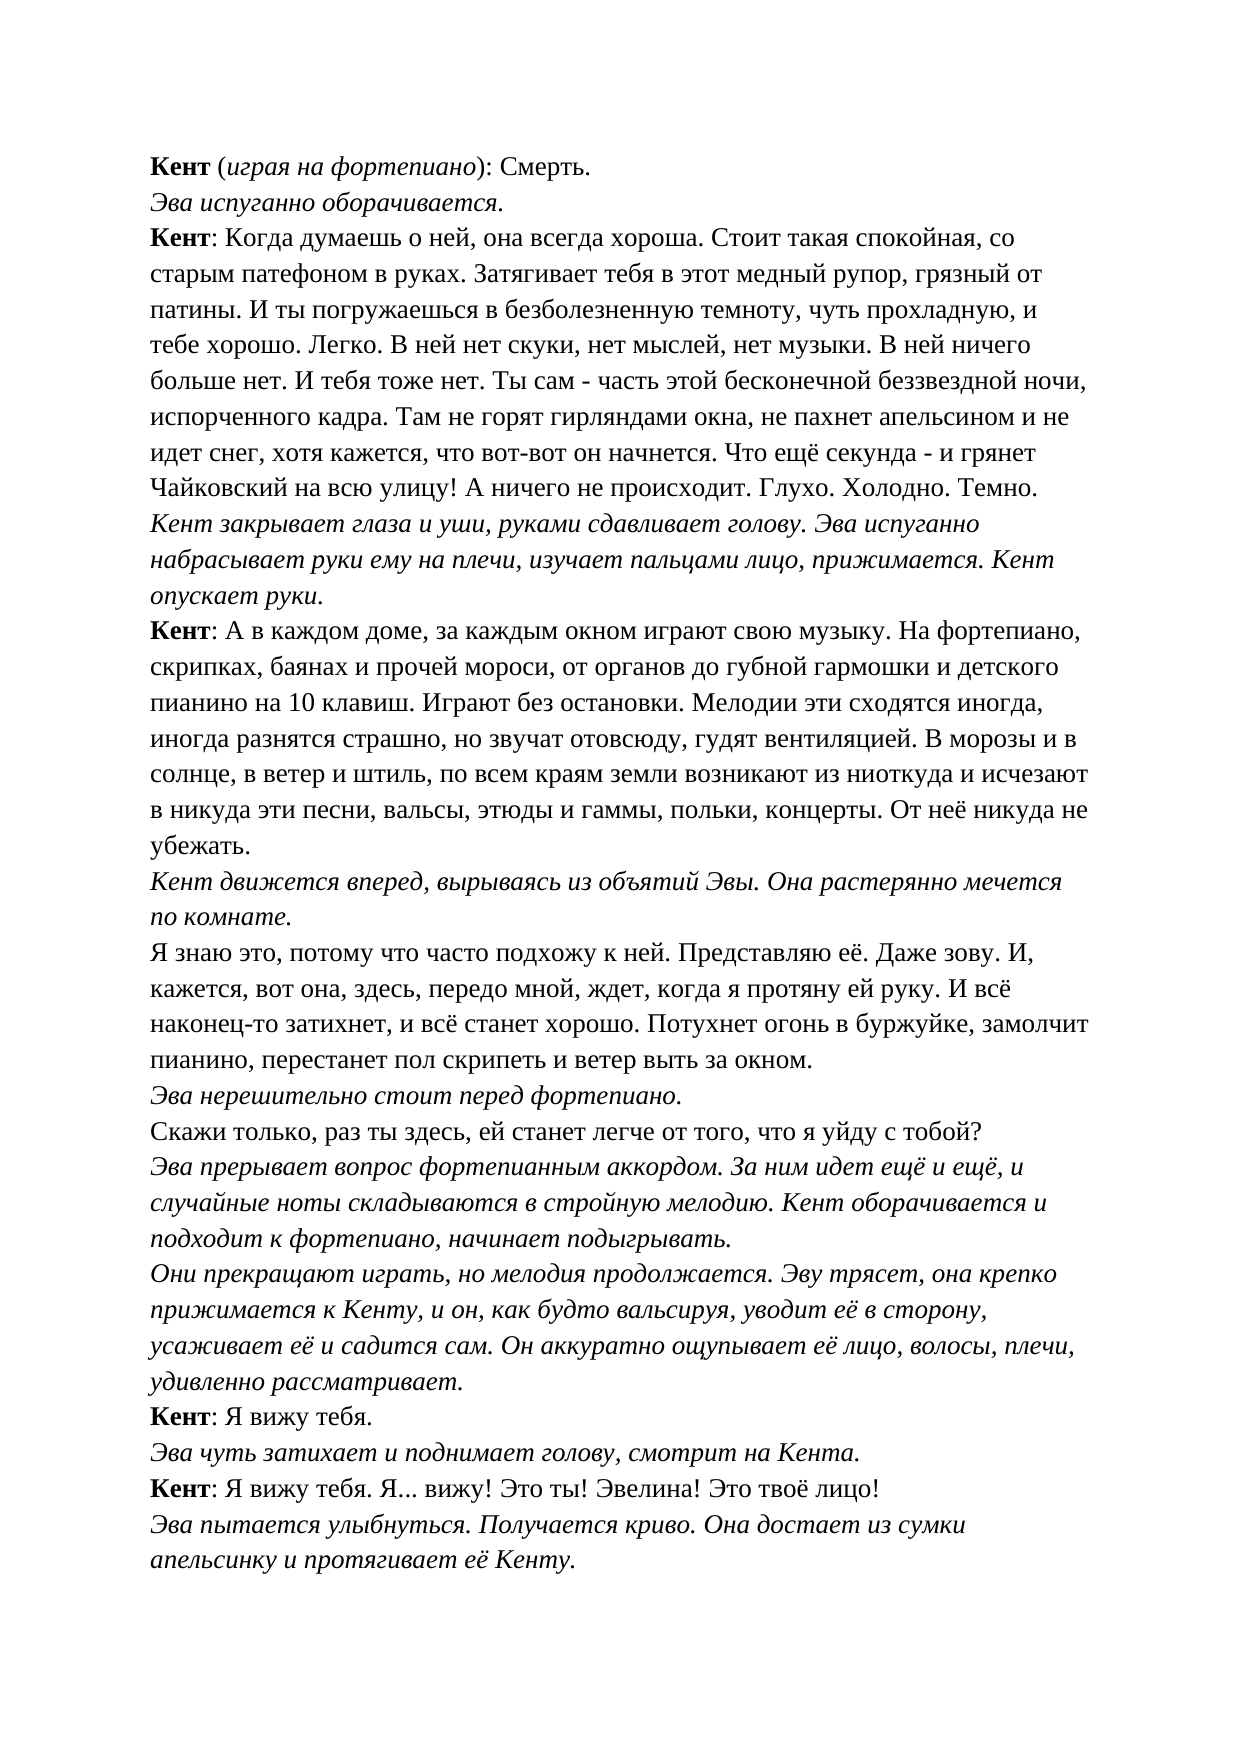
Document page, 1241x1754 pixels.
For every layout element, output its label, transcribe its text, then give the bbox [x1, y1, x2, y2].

text Я знаю это, потому что часто подхожу к ней. Представляю её. Даже зову. И, кажется, вот она, здесь, передо мной, ждет, когда я протяну ей руку. И всё наконец-то затихнет, и всё станет хорошо. Потухнет огонь в буржуйке, замолчит пианино, перестанет пол скрипеть и ветер выть за окном. [150, 936, 1090, 1074]
text Кент (играя на фортепиано): Смерть. [150, 150, 1090, 181]
text Эва испуганно оборачивается. [150, 186, 1090, 217]
text Кент: Когда думаешь о ней, она всегда хороша. Стоит такая спокойная, со старым патефоном в руках. Затягивает тебя в этот медный рупор, грязный от патины. И ты погружаешься в безболезненную темноту, чуть прохладную, и тебе хорошо. Легко. В ней нет скуки, нет мыслей, нет музыки. В ней ничего больше нет. И тебя тоже нет. Ты сам - часть этой бесконечной беззвездной ночи, испорченного кадра. Там не горят гирляндами окна, не пахнет апельсином и не идет снег, хотя кажется, что вот-вот он начнется. Что ещё секунда - и грянет Чайковский на всю улицу! А ничего не происходит. Глухо. Холодно. Темно. [150, 221, 1090, 503]
text Кент: Я вижу тебя. [150, 1401, 1090, 1432]
text Эва пытается улыбнуться. Получается криво. Она достает из сумки апельсинку и протягивает её Кенту. [150, 1508, 1090, 1574]
text Кент закрывает глаза и уши, руками сдавливает голову. Эва испуганно набрасывает руки ему на плечи, изучает пальцами лицо, прижимается. Кент опускает руки. [150, 507, 1090, 610]
text Они прекращают играть, но мелодия продолжается. Эву трясет, она крепко прижимается к Кенту, и он, как будто вальсируя, уводит её в сторону, усаживает её и садится сам. Он аккуратно ощупывает её лицо, волосы, плечи, удивленно рассматривает. [150, 1258, 1090, 1396]
text Эва прерывает вопрос фортепианным аккордом. За ним идет ещё и ещё, и случайные ноты складываются в стройную мелодию. Кент оборачивается и подходит к фортепиано, начинает подыгрывать. [150, 1150, 1090, 1253]
text Скажи только, раз ты здесь, ей станет легче от того, что я уйду с тобой? [150, 1115, 1090, 1146]
text Кент движется вперед, вырываясь из объятий Эвы. Она растерянно мечется по комнате. [150, 864, 1090, 931]
text Эва чуть затихает и поднимает голову, смотрит на Кента. [150, 1436, 1090, 1467]
text Кент: А в каждом доме, за каждым окном играют свою музыку. На фортепиано, скрипках, баянах и прочей мороси, от органов до губной гармошки и детского пианино на 10 клавиш. Играют без остановки. Мелодии эти сходятся иногда, иногда разнятся страшно, но звучат отовсюду, гудят вентиляцией. В морозы и в солнце, в ветер и штиль, по всем краям земли возникают из ниоткуда и исчезают в никуда эти песни, вальсы, этюды и гаммы, польки, концерты. От неё никуда не убежать. [150, 614, 1090, 860]
text Эва нерешительно стоит перед фортепиано. [150, 1079, 1090, 1110]
text Кент: Я вижу тебя. Я... вижу! Это ты! Эвелина! Это твоё лицо! [150, 1472, 1090, 1503]
